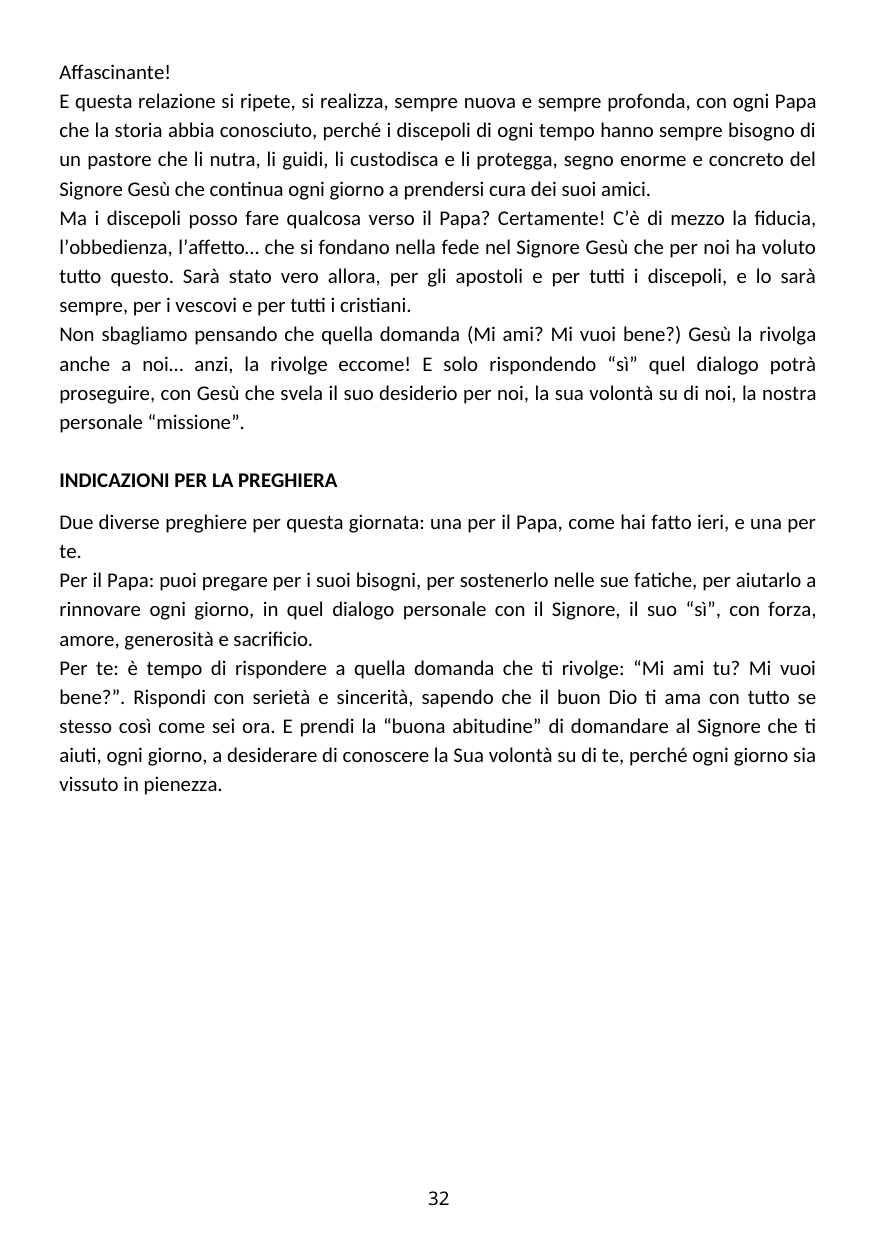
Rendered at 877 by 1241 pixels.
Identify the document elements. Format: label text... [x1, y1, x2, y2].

text Per te: è tempo di rispondere a quella domanda che ti rivolge: “Mi ami tu? Mi vuoi bene?”. Rispondi con serietà e sincerità, sapendo che il buon Dio ti ama con tutto se stesso così come sei ora. E prendi la “buona abitudine” di domandare al Signore che ti aiuti, ogni giorno, a desiderare di conoscere la Sua volontà su di te, perché ogni giorno sia vissuto in pienezza. [59, 655, 818, 797]
text Ma i discepoli posso fare qualcosa verso il Papa? Certamente! C’è di mezzo la fiducia, l’obbedienza, l’affetto… che si fondano nella fede nel Signore Gesù che per noi ha voluto tutto questo. Sarà stato vero allora, per gli apostoli e per tutti i discepoli, e lo sarà sempre, per i vescovi e per tutti i cristiani. [59, 205, 818, 318]
text INDICAZIONI PER LA PREGHIERA [59, 467, 818, 493]
text Due diverse preghiere per questa giornata: una per il Papa, come hai fatto ieri, e una per te. [59, 509, 818, 564]
text Non sbagliamo pensando che quella domanda (Mi ami? Mi vuoi bene?) Gesù la rivolga anche a noi… anzi, la rivolge eccome! E solo rispondendo “sì” quel dialogo potrà proseguire, con Gesù che svela il suo desiderio per noi, la sua volontà su di noi, la nostra personale “missione”. [59, 322, 818, 434]
text Affascinante! [59, 59, 818, 84]
text E questa relazione si ripete, si realizza, sempre nuova e sempre profonda, con ogni Papa che la storia abbia conosciuto, perché i discepoli di ogni tempo hanno sempre bisogno di un pastore che li nutra, li guidi, li custodisca e li protegga, segno enorme e concreto del Signore Gesù che continua ogni giorno a prendersi cura dei suoi amici. [59, 88, 818, 201]
text Per il Papa: puoi pregare per i suoi bisogni, per sostenerlo nelle sue fatiche, per aiutarlo a rinnovare ogni giorno, in quel dialogo personale con il Signore, il suo “sì”, con forza, amore, generosità e sacrificio. [59, 567, 818, 651]
